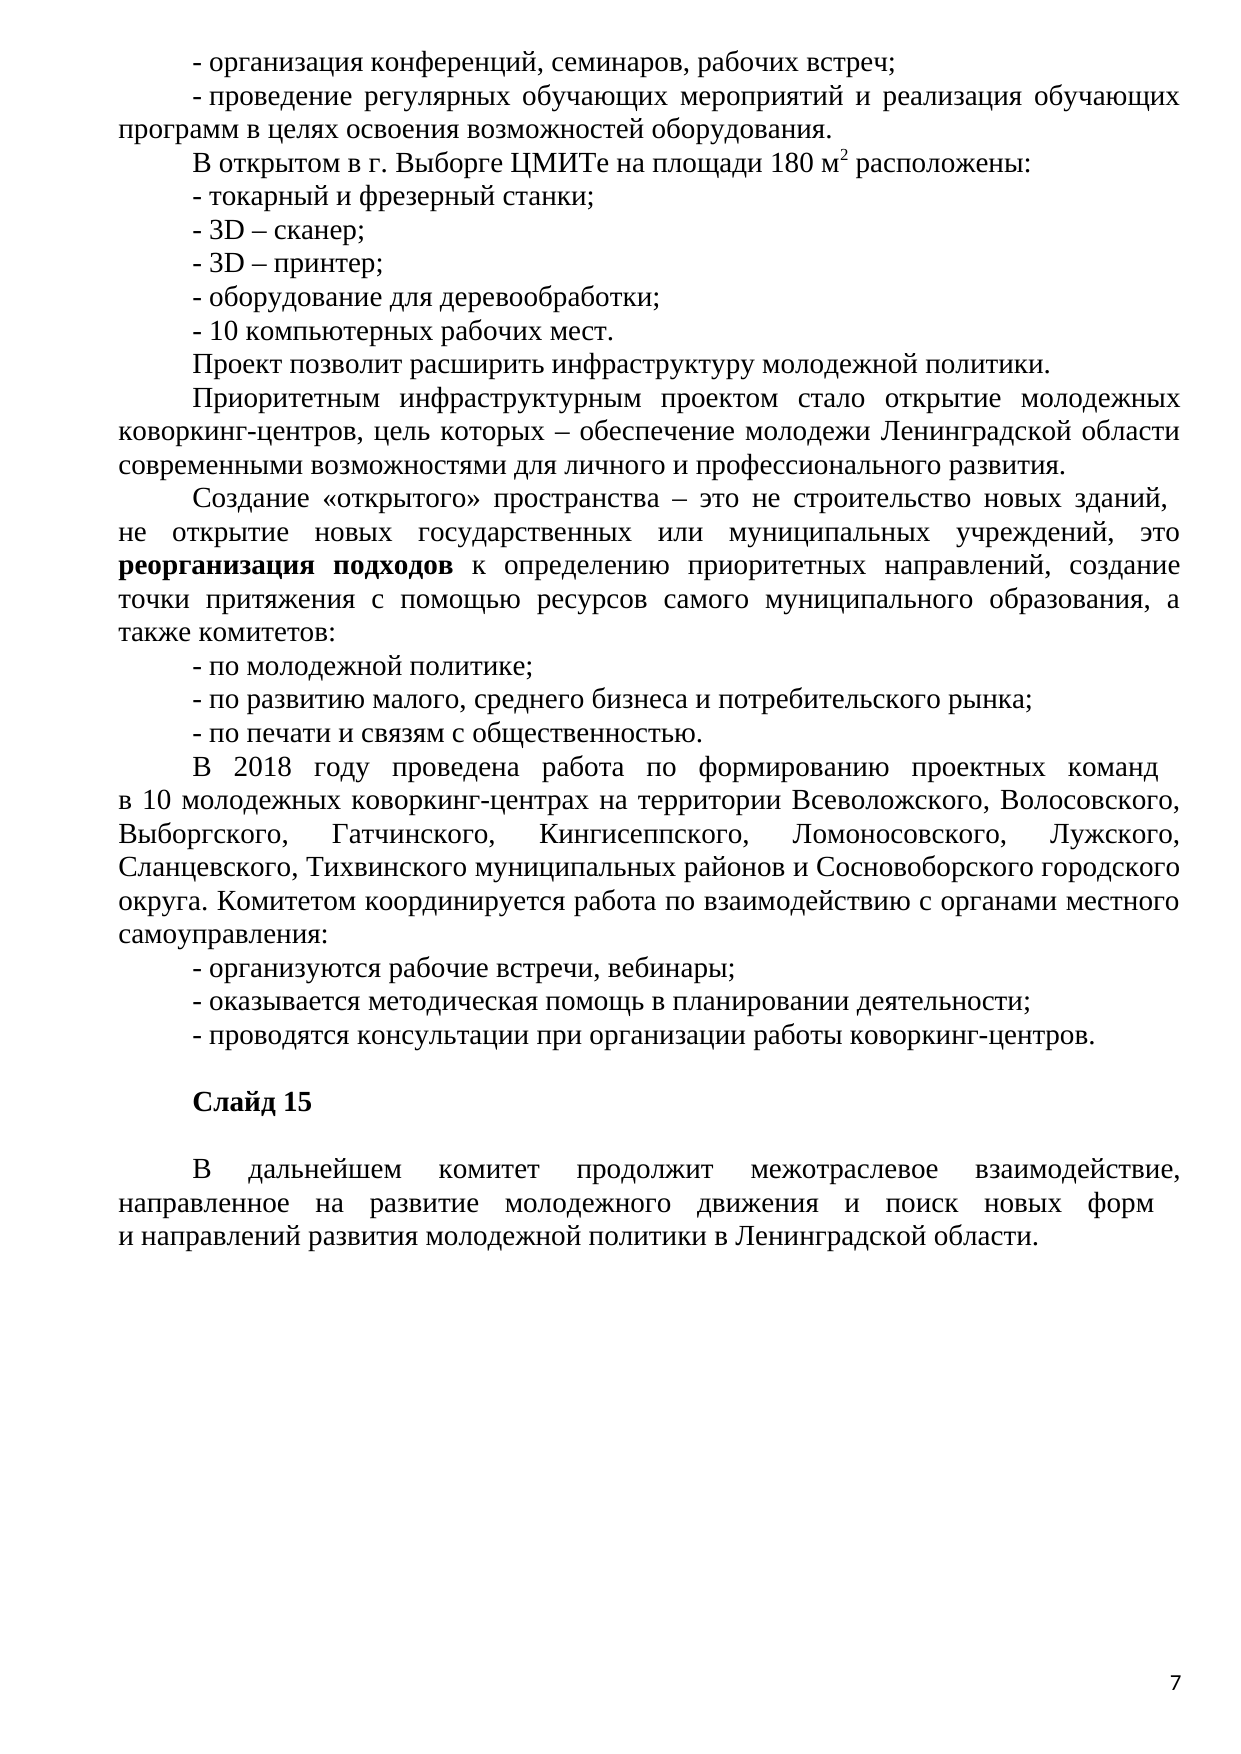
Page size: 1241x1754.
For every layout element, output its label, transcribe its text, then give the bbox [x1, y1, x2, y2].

text - по молодежной политике; [118, 648, 1181, 682]
text - по печати и связям с общественностью. [118, 715, 1181, 749]
text Слайд 15 [118, 1084, 1181, 1118]
text - оказывается методическая помощь в планировании деятельности; [118, 983, 1181, 1017]
text В открытом в г. Выборге ЦМИТе на площади 180 м2 расположены: [118, 145, 1181, 178]
text - 10 компьютерных рабочих мест. [118, 313, 1181, 346]
text - проводятся консультации при организации работы коворкинг-центров. [118, 1017, 1181, 1051]
text - проведение регулярных обучающих мероприятий и реализация обучающих программ в целях освоения возможностей оборудования. [118, 78, 1181, 145]
text Создание «открытого» пространства – это не строительство новых зданий, не открытие новых государственных или муниципальных учреждений, это реорганизация подходов к определению приоритетных направлений, создание точки притяжения с помощью ресурсов самого муниципального образования, а также комитетов: [118, 480, 1181, 648]
text - оборудование для деревообработки; [118, 279, 1181, 313]
text Проект позволит расширить инфраструктуру молодежной политики. [118, 346, 1181, 380]
text - токарный и фрезерный станки; [118, 178, 1181, 212]
text - 3D – принтер; [118, 246, 1181, 279]
text В дальнейшем комитет продолжит межотраслевое взаимодействие, направленное на развитие молодежного движения и поиск новых форм и направлений развития молодежной политики в Ленинградской области. [118, 1151, 1181, 1252]
text - организуются рабочие встречи, вебинары; [118, 950, 1181, 983]
text - организация конференций, семинаров, рабочих встреч; [118, 44, 1181, 78]
text - по развитию малого, среднего бизнеса и потребительского рынка; [118, 682, 1181, 715]
text В 2018 году проведена работа по формированию проектных команд в 10 молодежных коворкинг-центрах на территории Всеволожского, Волосовского, Выборгского, Гатчинского, Кингисеппского, Ломоносовского, Лужского, Сланцевского, Тихвинского муниципальных районов и Сосновоборского городского округа. Комитетом координируется работа по взаимодействию с органами местного самоуправления: [118, 749, 1181, 950]
text - 3D – сканер; [118, 212, 1181, 246]
text Приоритетным инфраструктурным проектом стало открытие молодежных коворкинг-центров, цель которых – обеспечение молодежи Ленинградской области современными возможностями для личного и профессионального развития. [118, 380, 1181, 480]
